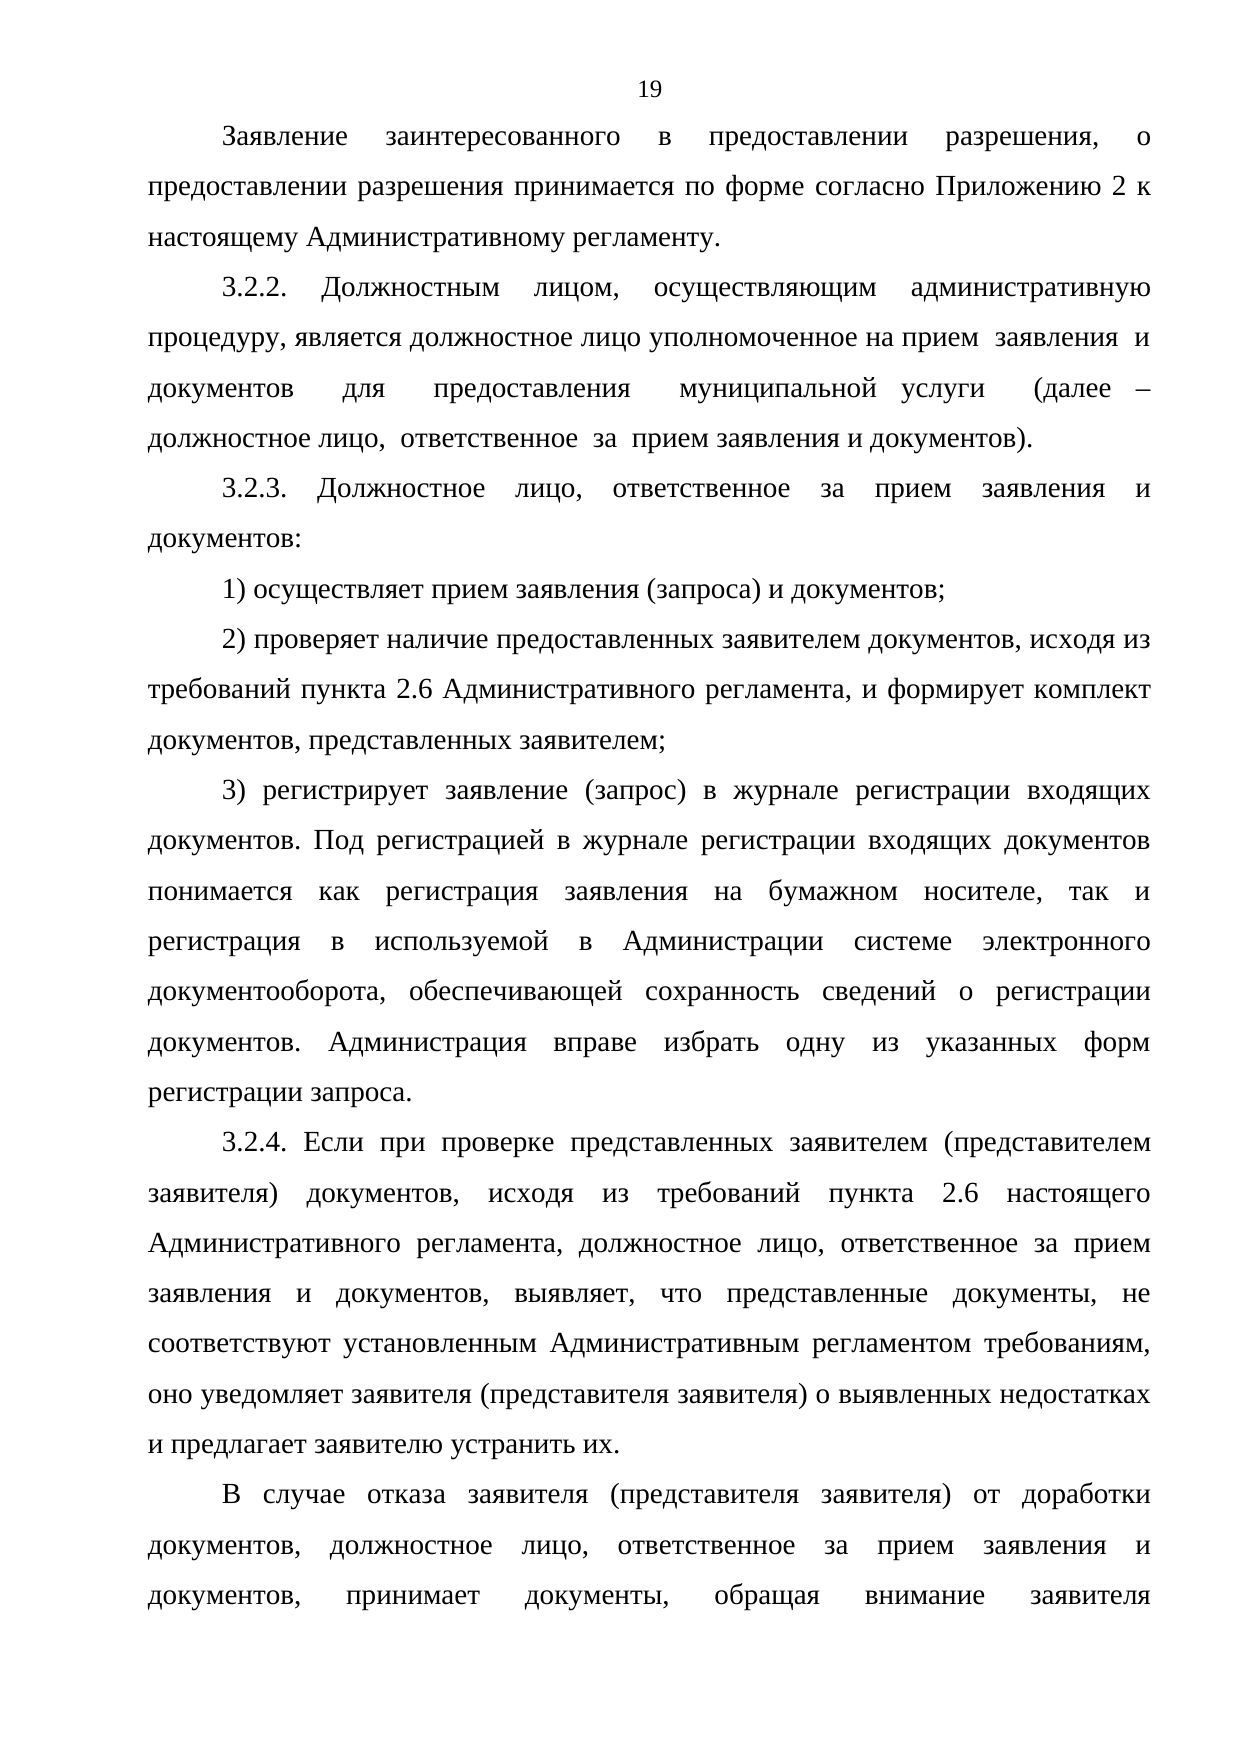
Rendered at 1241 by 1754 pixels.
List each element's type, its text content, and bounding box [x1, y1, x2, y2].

text 3.2.4. Если при проверке представленных заявителем (представителем заявителя) документов, исходя из требований пункта 2.6 настоящего Административного регламента, должностное лицо, ответственное за прием заявления и документов, выявляет, что представленные документы, не соответствуют установленным Административным регламентом требованиям, оно уведомляет заявителя (представителя заявителя) о выявленных недостатках и предлагает заявителю устранить их. [148, 1124, 1152, 1460]
text 1) осуществляет прием заявления (запроса) и документов; [148, 571, 1152, 604]
text 2) проверяет наличие предоставленных заявителем документов, исходя из требований пункта 2.6 Административного регламента, и формирует комплект документов, представленных заявителем; [148, 621, 1152, 755]
text Заявление заинтересованного в предоставлении разрешения, о предоставлении разрешения принимается по форме согласно Приложению 2 к настоящему Административному регламенту. [148, 118, 1152, 252]
text 3.2.2. Должностным лицом, осуществляющим административную процедуру, является должностное лицо уполномоченное на прием заявления и документов для предоставления муниципальной услуги (далее – должностное лицо, ответственное за прием заявления и документов). [148, 269, 1152, 453]
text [148, 1477, 1152, 1611]
text 3) регистрирует заявление (запрос) в журнале регистрации входящих документов. Под регистрацией в журнале регистрации входящих документов понимается как регистрация заявления на бумажном носителе, так и регистрация в используемой в Администрации системе электронного документооборота, обеспечивающей сохранность сведений о регистрации документов. Администрация вправе избрать одну из указанных форм регистрации запроса. [148, 772, 1152, 1108]
text 3.2.3. Должностное лицо, ответственное за прием заявления и документов: [148, 470, 1152, 554]
